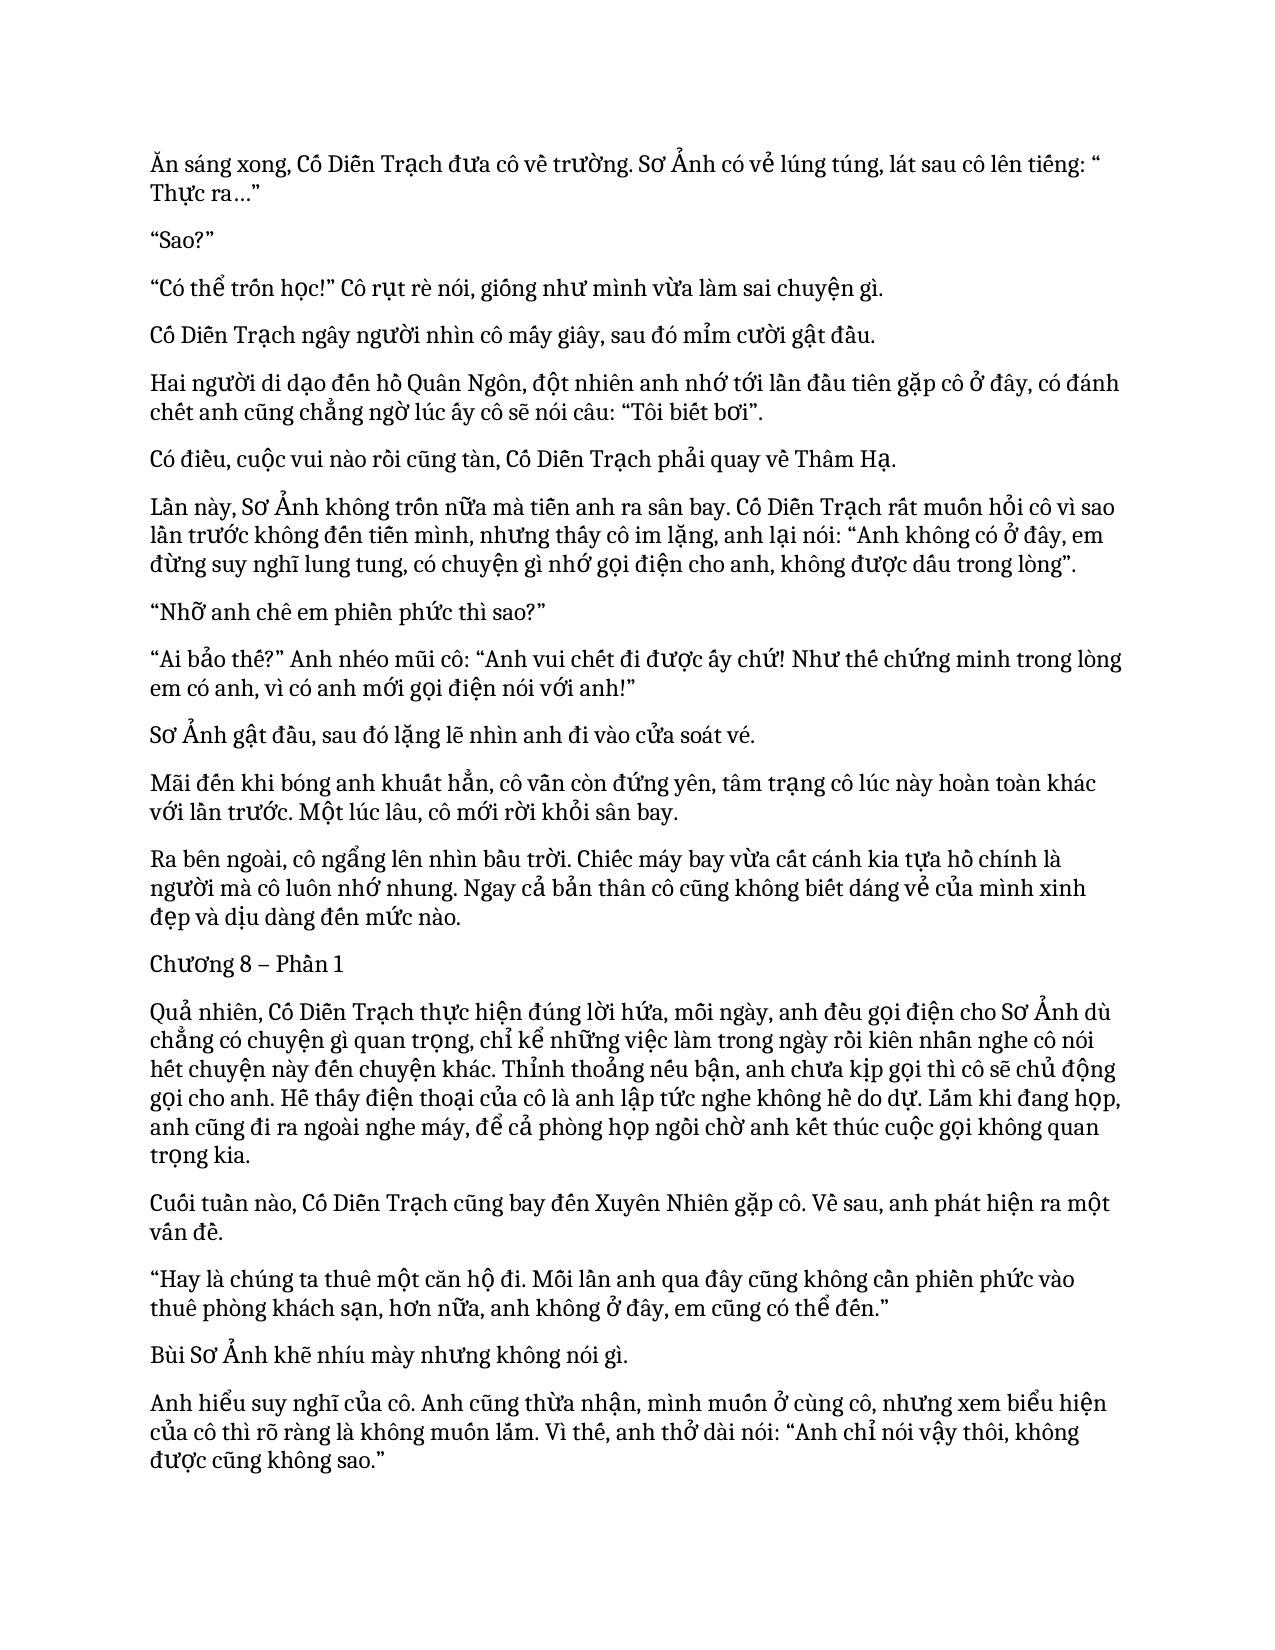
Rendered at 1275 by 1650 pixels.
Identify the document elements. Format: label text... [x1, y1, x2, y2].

text Quả nhiên, Cố Diễn Trạch thực hiện đúng lời hứa, mỗi ngày, anh đều gọi điện cho Sơ Ảnh dù chẳng có chuyện gì quan trọng, chỉ kể những việc làm trong ngày rồi kiên nhẫn nghe cô nói hết chuyện này đến chuyện khác. Thỉnh thoảng nếu bận, anh chưa kịp gọi thì cô sẽ chủ động gọi cho anh. Hễ thấy điện thoại của cô là anh lập tức nghe không hề do dự. Lắm khi đang họp, anh cũng đi ra ngoài nghe máy, để cả phòng họp ngồi chờ anh kết thúc cuộc gọi không quan trọng kia. [150, 997, 1125, 1170]
text Hai người di dạo đến hồ Quân Ngôn, đột nhiên anh nhớ tới lần đầu tiên gặp cô ở đây, có đánh chết anh cũng chẳng ngờ lúc ấy cô sẽ nói câu: “Tôi biết bơi”. [150, 369, 1125, 426]
text Có điều, cuộc vui nào rồi cũng tàn, Cố Diễn Trạch phải quay về Thâm Hạ. [150, 445, 1125, 474]
text Cố Diễn Trạch ngây người nhìn cô mấy giây, sau đó mỉm cười gật đầu. [150, 321, 1125, 350]
text “Nhỡ anh chê em phiền phức thì sao?” [150, 597, 1125, 626]
text Cuối tuần nào, Cố Diễn Trạch cũng bay đến Xuyên Nhiên gặp cô. Về sau, anh phát hiện ra một vấn đề. [150, 1189, 1125, 1246]
text Ăn sáng xong, Cố Diễn Trạch đưa cô về trường. Sơ Ảnh có vẻ lúng túng, lát sau cô lên tiếng: “ Thực ra…” [150, 150, 1125, 207]
text “Có thể trốn học!” Cô rụt rè nói, giống như mình vừa làm sai chuyện gì. [150, 274, 1125, 302]
text Bùi Sơ Ảnh khẽ nhíu mày nhưng không nói gì. [150, 1341, 1125, 1370]
text Sơ Ảnh gật đầu, sau đó lặng lẽ nhìn anh đi vào cửa soát vé. [150, 721, 1125, 750]
text Chương 8 – Phần 1 [150, 950, 1125, 979]
text Lần này, Sơ Ảnh không trốn nữa mà tiễn anh ra sân bay. Cố Diễn Trạch rất muốn hỏi cô vì sao lần trước không đến tiễn mình, nhưng thấy cô im lặng, anh lại nói: “Anh không có ở đây, em đừng suy nghĩ lung tung, có chuyện gì nhớ gọi điện cho anh, không được dấu trong lòng”. [150, 492, 1125, 579]
text Mãi đến khi bóng anh khuất hẳn, cô vẫn còn đứng yên, tâm trạng cô lúc này hoàn toàn khác với lần trước. Một lúc lâu, cô mới rời khỏi sân bay. [150, 769, 1125, 826]
text Anh hiểu suy nghĩ của cô. Anh cũng thừa nhận, mình muốn ở cùng cô, nhưng xem biểu hiện của cô thì rõ ràng là không muốn lắm. Vì thế, anh thở dài nói: “Anh chỉ nói vậy thôi, không được cũng không sao.” [150, 1389, 1125, 1475]
text “Ai bảo thế?” Anh nhéo mũi cô: “Anh vui chết đi được ấy chứ! Như thế chứng minh trong lòng em có anh, vì có anh mới gọi điện nói với anh!” [150, 645, 1125, 702]
text “Sao?” [150, 226, 1125, 255]
text “Hay là chúng ta thuê một căn hộ đi. Mỗi lần anh qua đây cũng không cần phiền phức vào thuê phòng khách sạn, hơn nữa, anh không ở đây, em cũng có thể đến.” [150, 1265, 1125, 1322]
text Ra bên ngoài, cô ngẩng lên nhìn bầu trời. Chiếc máy bay vừa cất cánh kia tựa hồ chính là người mà cô luôn nhớ nhung. Ngay cả bản thân cô cũng không biết dáng vẻ của mình xinh đẹp và dịu dàng đến mức nào. [150, 845, 1125, 931]
